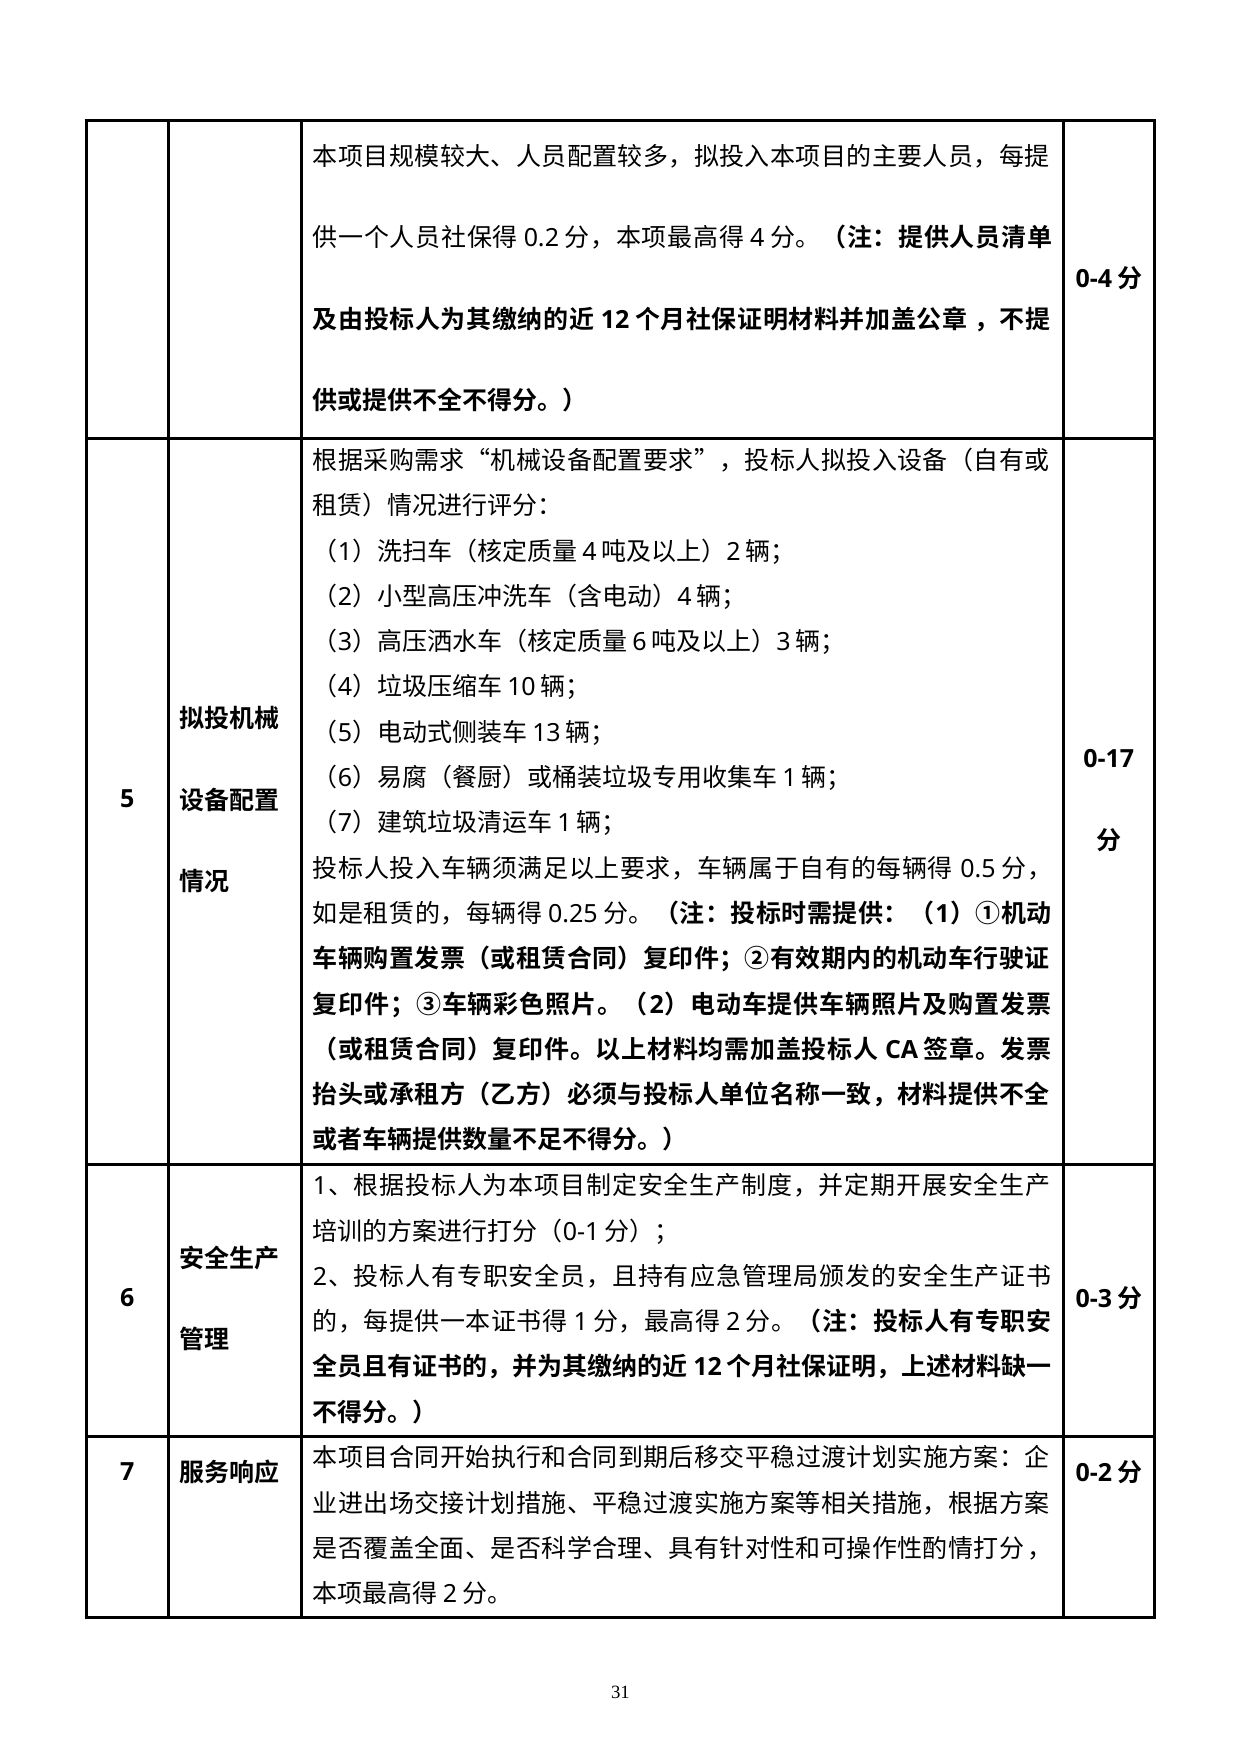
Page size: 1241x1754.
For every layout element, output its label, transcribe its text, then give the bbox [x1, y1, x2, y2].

table_cell 0-3分 [1065, 1166, 1153, 1435]
table_cell 安全生产管理 [170, 1166, 300, 1435]
table_cell 1、根据投标人为本项目制定安全生产制度，并定期开展安全生产培训的方案进行打分（0-1分）； 2、投标人有专职安全员，且持有应急管理局颁发的安全生产证书的，每提供一本证书得1分，最高得2分。（注：投标人有专职安全员且有证书的，并为其缴纳的近12个月社保证明，上述材料缺一不得分。） [303, 1166, 1062, 1435]
table_cell 本项目规模较大、人员配置较多，拟投入本项目的主要人员，每提供一个人员社保得0.2分，本项最高得4分。（注：提供人员清单及由投标人为其缴纳的近12个月社保证明材料并加盖公章 ，不提供或提供不全不得分。） [303, 122, 1062, 437]
table_cell 0-17分 [1065, 440, 1153, 1162]
table_cell 0-2分 [1065, 1438, 1153, 1616]
table_cell 服务响应 [170, 1438, 300, 1616]
table_cell 本项目合同开始执行和合同到期后移交平稳过渡计划实施方案：企业进出场交接计划措施、平稳过渡实施方案等相关措施，根据方案是否覆盖全面、是否科学合理、具有针对性和可操作性酌情打分，本项最高得2分。 [303, 1438, 1062, 1616]
table_cell 7 [88, 1438, 167, 1616]
table_cell 根据采购需求“机械设备配置要求”，投标人拟投入设备（自有或租赁）情况进行评分： 洗扫车（核定质量4吨及以上）2辆； 小型高压冲洗车（含电动）4辆； 高压洒水车（核定质量6吨及以上）3辆； 垃圾压缩车10辆； 电动式侧装车13辆； 易腐（餐厨）或桶装垃圾专用收集车1辆； 建筑垃圾清运车1辆； 投标人投入车辆须满足以上要求，车辆属于自有的每辆得0.5分，如是租赁的，每辆得0.25分。（注：投标时需提供：（1）①机动车辆购置发票（或租赁合同）复印件；②有效期内的机动车行驶证复印件；③车辆彩色照片。（2）电动车提供车辆照片及购置发票（或租赁合同）复印件。以上材料均需加盖投标人CA签章。发票抬头或承租方（乙方）必须与投标人单位名称一致，材料提供不全或者车辆提供数量不足不得分。） [303, 440, 1062, 1162]
table_cell 5 [88, 440, 167, 1162]
table_cell 0-4分 [1065, 122, 1153, 437]
table_cell 6 [88, 1166, 167, 1435]
table_cell 拟投机械设备配置情况 [170, 440, 300, 1162]
